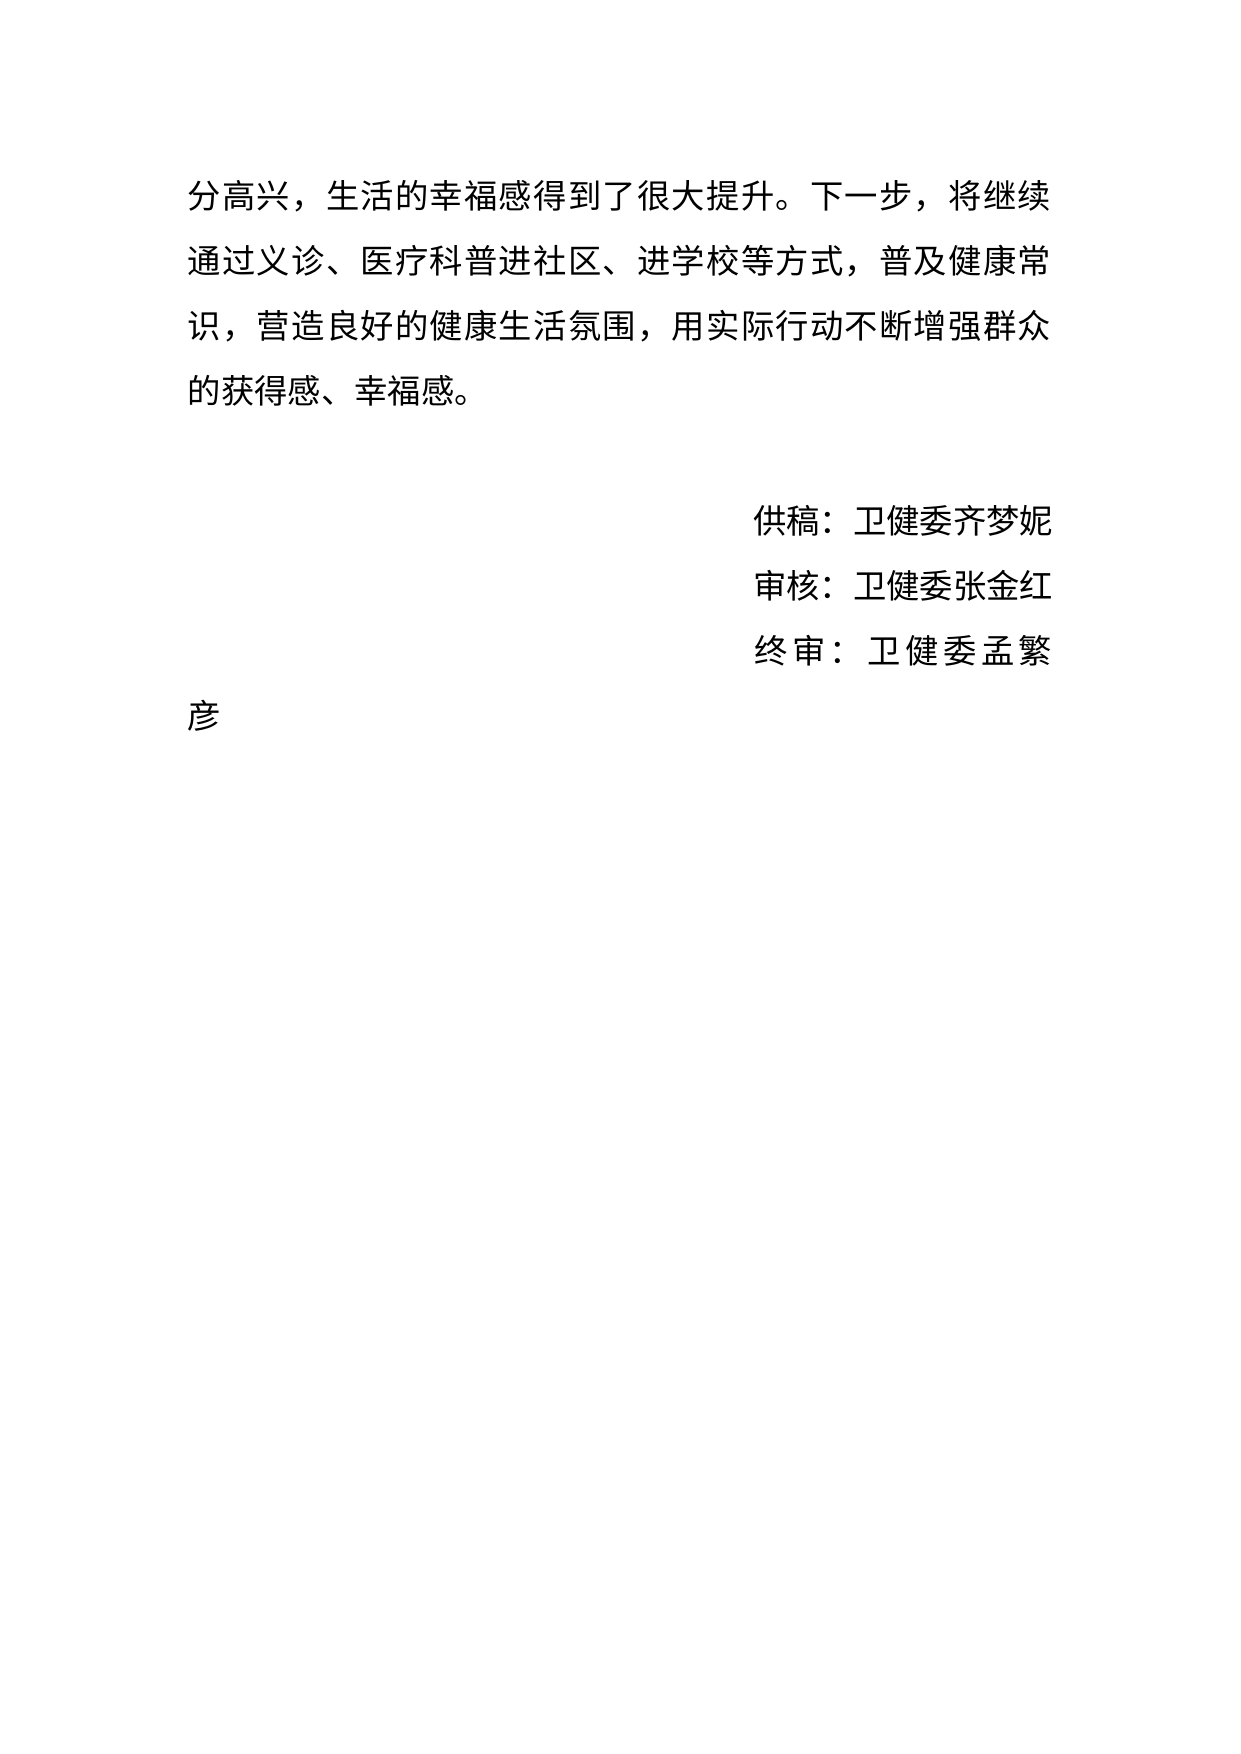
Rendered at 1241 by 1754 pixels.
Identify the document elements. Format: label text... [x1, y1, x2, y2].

text 审核：卫健委张金红 [187, 552, 1053, 617]
text 终审：卫健委孟繁彦 [187, 617, 1053, 747]
text 供稿：卫健委齐梦妮 [187, 487, 1053, 552]
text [187, 162, 1053, 422]
